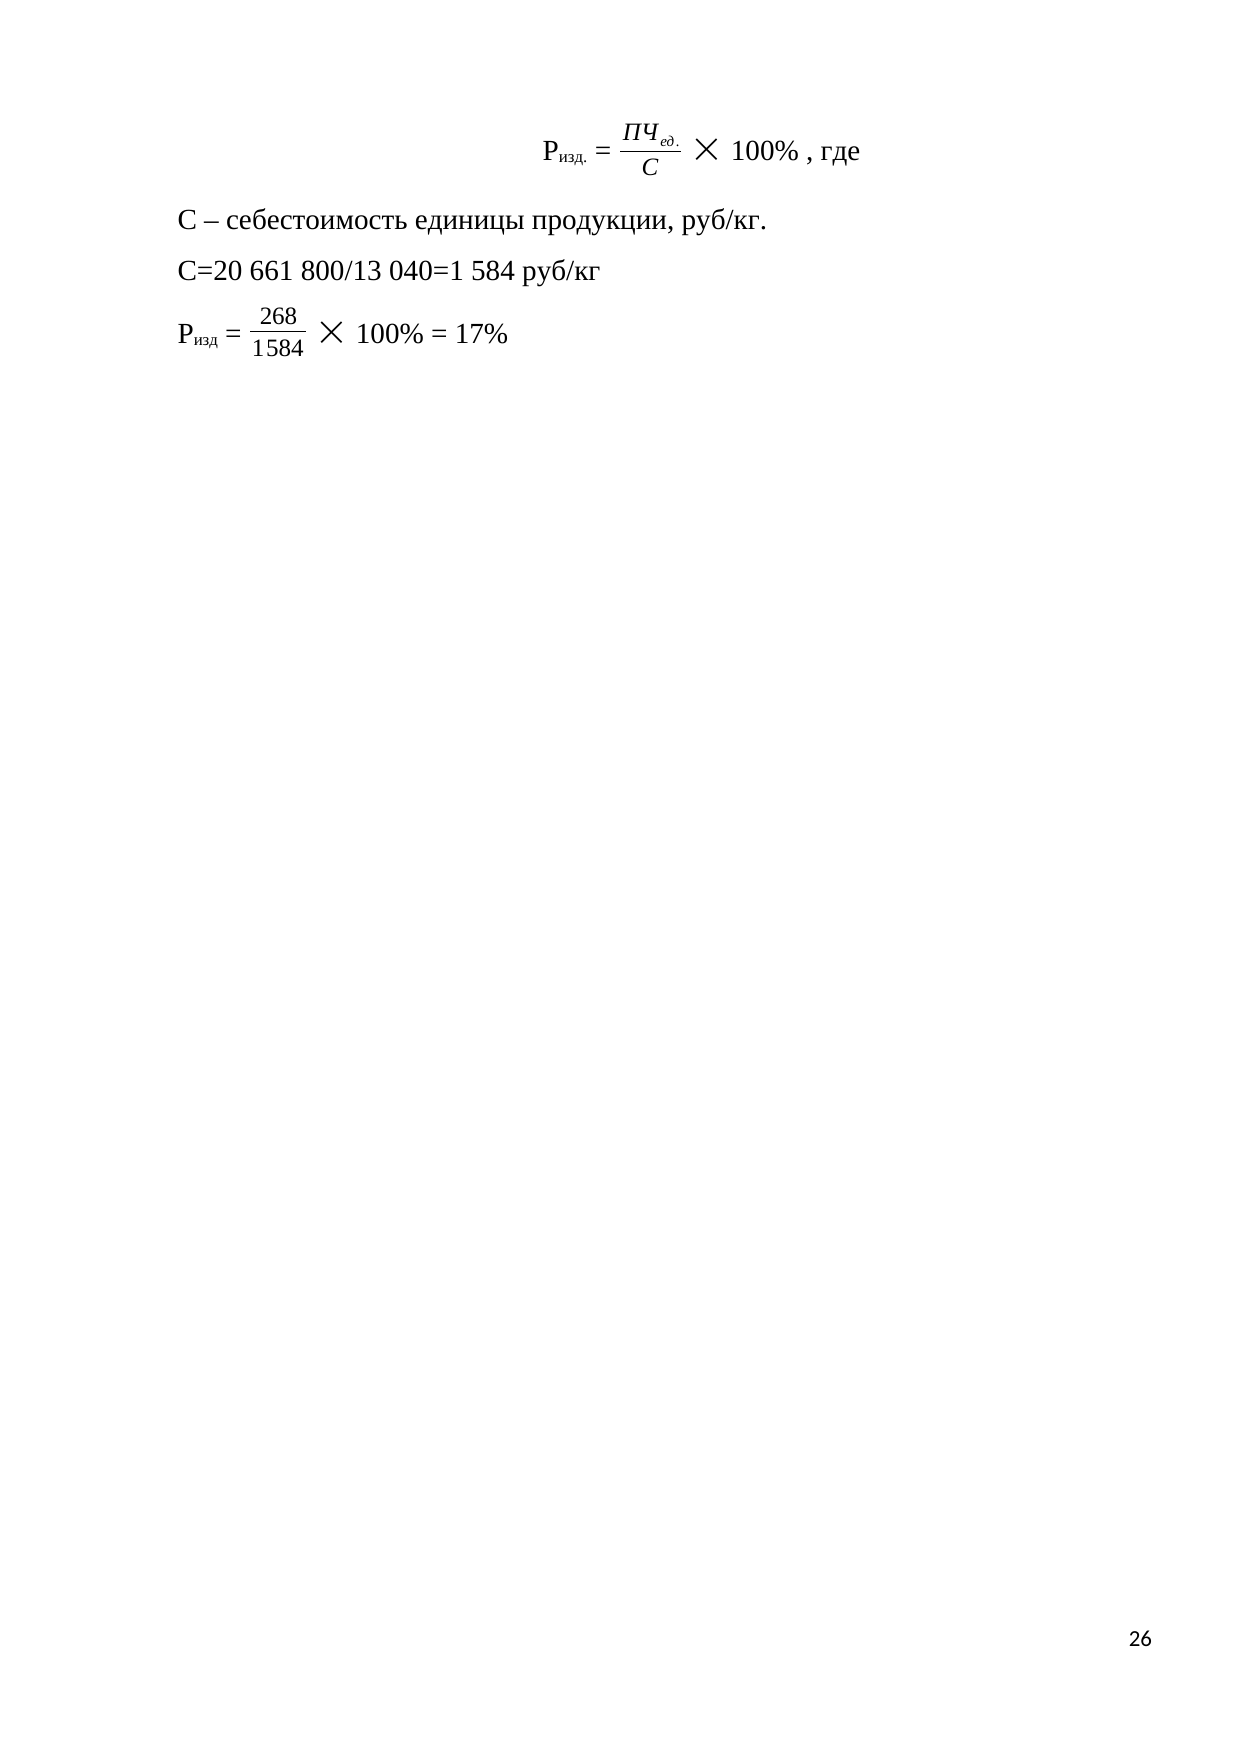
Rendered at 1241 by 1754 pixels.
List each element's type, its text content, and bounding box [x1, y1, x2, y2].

text Ризд = 100% = 17% [177, 303, 1152, 362]
text С – себестоимость единицы продукции, руб/кг. [177, 202, 1152, 236]
text С=20 661 800/13 040=1 584 руб/кг [177, 253, 1152, 286]
text Ризд. = 100% , где [177, 118, 1152, 181]
